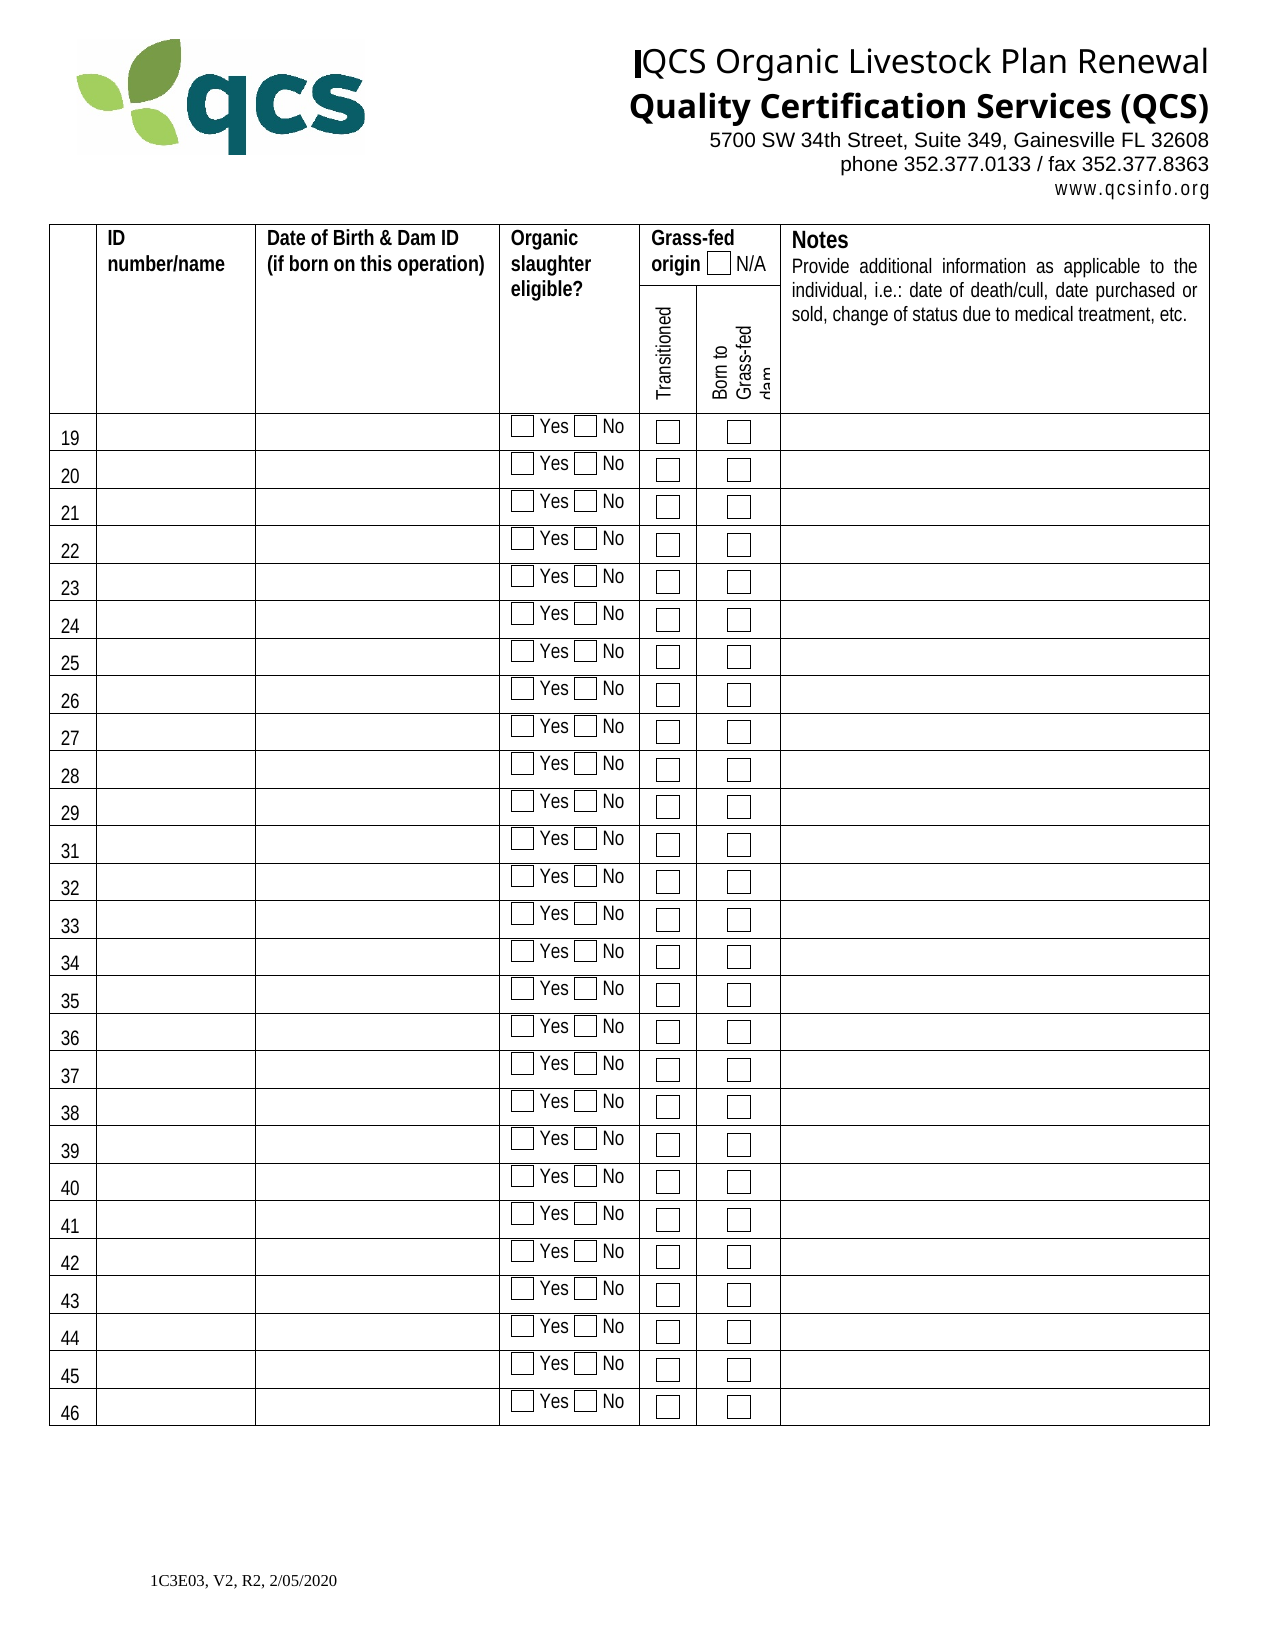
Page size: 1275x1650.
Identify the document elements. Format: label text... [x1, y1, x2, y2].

table_cell [640, 1126, 696, 1163]
table_cell [640, 1276, 696, 1313]
table_cell [697, 751, 780, 788]
table_cell [256, 1314, 499, 1350]
table_header Notes Provide additional information as applicable to the individual, i.e.: date of death/cull, date purchased or sold, change of status due to medical treatment, etc. [781, 225, 1209, 413]
table_cell Yes No [500, 676, 639, 713]
table_cell [781, 751, 1209, 788]
table_cell [97, 489, 255, 525]
table_cell [697, 526, 780, 563]
table_cell Yes No [500, 1389, 639, 1425]
table_cell [781, 1389, 1209, 1425]
table_cell 43 [50, 1276, 96, 1313]
table_cell [256, 976, 499, 1013]
table_cell [781, 901, 1209, 938]
table_header Date of Birth & Dam ID (if born on this operation) [256, 225, 499, 413]
table_cell 25 [50, 639, 96, 675]
table_cell 33 [50, 901, 96, 938]
table_cell [697, 1314, 780, 1350]
table_cell [256, 1276, 499, 1313]
table_cell [97, 1014, 255, 1050]
table_cell [97, 1314, 255, 1350]
table_header Grass-fed origin N/A [640, 225, 780, 285]
table_cell [640, 1351, 696, 1388]
table_cell Yes No [500, 864, 639, 900]
table_cell [97, 1051, 255, 1088]
table_header ID number/name [97, 225, 255, 413]
table_cell [697, 1126, 780, 1163]
table_cell [781, 451, 1209, 488]
table_cell 21 [50, 489, 96, 525]
table_cell [97, 601, 255, 638]
table_cell [256, 1126, 499, 1163]
table_cell [640, 1089, 696, 1125]
table_cell 36 [50, 1014, 96, 1050]
table_cell 28 [50, 751, 96, 788]
table_cell [97, 826, 255, 863]
table_cell [781, 489, 1209, 525]
table_cell [640, 414, 696, 450]
table_header Organic slaughter eligible? [500, 225, 639, 413]
table_cell Yes No [500, 1351, 639, 1388]
table_cell [97, 1351, 255, 1388]
table_cell [781, 1314, 1209, 1350]
table_cell [256, 564, 499, 600]
table_cell Yes No [500, 564, 639, 600]
table_cell [781, 601, 1209, 638]
table_cell [781, 1051, 1209, 1088]
table_cell [697, 639, 780, 675]
table_cell [781, 1164, 1209, 1200]
picture [76, 39, 365, 155]
table_cell [640, 1164, 696, 1200]
table_cell Yes No [500, 601, 639, 638]
table_cell [697, 676, 780, 713]
table_cell [640, 676, 696, 713]
table_cell Yes No [500, 976, 639, 1013]
table_cell [697, 864, 780, 900]
table_cell [697, 789, 780, 825]
table_cell Yes No [500, 939, 639, 975]
table_cell Yes No [500, 1126, 639, 1163]
table_cell [697, 1089, 780, 1125]
table_cell [97, 639, 255, 675]
table_cell [640, 1239, 696, 1275]
table_cell Yes No [500, 1201, 639, 1238]
table_cell Yes No [500, 826, 639, 863]
table_cell [97, 1276, 255, 1313]
table_cell Yes No [500, 1314, 639, 1350]
table_cell [781, 1276, 1209, 1313]
table_cell [256, 864, 499, 900]
table_cell [256, 826, 499, 863]
table_cell [697, 564, 780, 600]
table_cell [781, 1239, 1209, 1275]
table_cell [256, 751, 499, 788]
table_cell [97, 1126, 255, 1163]
table_cell [781, 976, 1209, 1013]
table_cell 41 [50, 1201, 96, 1238]
table_cell [640, 639, 696, 675]
table_cell [256, 1351, 499, 1388]
table_cell [256, 901, 499, 938]
table_cell 35 [50, 976, 96, 1013]
table_cell 26 [50, 676, 96, 713]
table_cell [781, 1126, 1209, 1163]
table_cell [256, 939, 499, 975]
table_cell [781, 1089, 1209, 1125]
table_cell Yes No [500, 789, 639, 825]
table_cell [97, 976, 255, 1013]
table_cell [781, 1014, 1209, 1050]
table_cell 32 [50, 864, 96, 900]
table_cell [640, 789, 696, 825]
table_cell [97, 1239, 255, 1275]
table_cell 45 [50, 1351, 96, 1388]
table_cell [97, 901, 255, 938]
table_cell [640, 714, 696, 750]
table_cell [697, 1389, 780, 1425]
table_cell [256, 1201, 499, 1238]
table_cell 40 [50, 1164, 96, 1200]
table_cell Born to Grass-fed dam [697, 286, 780, 413]
table_cell [781, 676, 1209, 713]
table_cell Yes No [500, 1089, 639, 1125]
table_cell [640, 976, 696, 1013]
table_cell [640, 489, 696, 525]
table_cell 24 [50, 601, 96, 638]
table_cell 23 [50, 564, 96, 600]
table_cell [97, 1164, 255, 1200]
table_cell [256, 1051, 499, 1088]
table_cell [97, 451, 255, 488]
table_cell [697, 1014, 780, 1050]
table_cell 29 [50, 789, 96, 825]
table_cell [640, 1201, 696, 1238]
table_cell [697, 1351, 780, 1388]
table_cell [697, 601, 780, 638]
table_cell Yes No [500, 1164, 639, 1200]
table_cell 38 [50, 1089, 96, 1125]
table_cell [697, 1201, 780, 1238]
table_cell [640, 1014, 696, 1050]
table_cell [256, 1089, 499, 1125]
table_cell [256, 789, 499, 825]
table_cell [697, 1164, 780, 1200]
table_cell [697, 1239, 780, 1275]
table_cell Yes No [500, 489, 639, 525]
table_cell 44 [50, 1314, 96, 1350]
table_cell [256, 714, 499, 750]
table_cell [97, 1389, 255, 1425]
table_cell [781, 1201, 1209, 1238]
table_cell [781, 414, 1209, 450]
table_cell Yes No [500, 639, 639, 675]
table_cell [781, 826, 1209, 863]
table_cell Yes No [500, 1239, 639, 1275]
table_cell [640, 901, 696, 938]
table_cell [256, 639, 499, 675]
table_cell Yes No [500, 751, 639, 788]
table_cell [97, 526, 255, 563]
table_cell [640, 1051, 696, 1088]
table_cell [256, 1164, 499, 1200]
table_cell [97, 564, 255, 600]
table_cell [97, 1201, 255, 1238]
table_cell Yes No [500, 414, 639, 450]
table_cell [640, 526, 696, 563]
table_cell [256, 601, 499, 638]
table_cell [640, 451, 696, 488]
table_cell Yes No [500, 451, 639, 488]
table_cell [97, 789, 255, 825]
table_cell [697, 1051, 780, 1088]
table_cell [781, 789, 1209, 825]
table_cell [97, 751, 255, 788]
table_cell 20 [50, 451, 96, 488]
table_cell Yes No [500, 714, 639, 750]
table_cell [697, 939, 780, 975]
table_cell [256, 451, 499, 488]
table_cell [697, 414, 780, 450]
table_cell [256, 1239, 499, 1275]
table_cell [97, 676, 255, 713]
table_cell [640, 864, 696, 900]
table_cell [697, 451, 780, 488]
table_cell [697, 1276, 780, 1313]
table_cell 19 [50, 414, 96, 450]
table_cell 37 [50, 1051, 96, 1088]
table_cell [97, 414, 255, 450]
table_cell [256, 676, 499, 713]
table_cell [697, 714, 780, 750]
table_cell [697, 489, 780, 525]
table_cell [640, 1389, 696, 1425]
table_cell Yes No [500, 1276, 639, 1313]
table_cell 39 [50, 1126, 96, 1163]
table_cell 42 [50, 1239, 96, 1275]
table_header [50, 225, 96, 413]
table_cell [256, 1389, 499, 1425]
table_cell [256, 414, 499, 450]
table_cell [781, 714, 1209, 750]
table_cell [697, 901, 780, 938]
table_cell 34 [50, 939, 96, 975]
table_cell [640, 826, 696, 863]
table_cell [640, 1314, 696, 1350]
table_cell [697, 826, 780, 863]
table_cell [781, 526, 1209, 563]
table_cell [640, 751, 696, 788]
table_cell [97, 864, 255, 900]
table_cell [97, 939, 255, 975]
table_cell [781, 564, 1209, 600]
table_cell 22 [50, 526, 96, 563]
table_cell [697, 976, 780, 1013]
table_cell 46 [50, 1389, 96, 1425]
table_cell [781, 639, 1209, 675]
table_cell [256, 1014, 499, 1050]
table_cell Yes No [500, 1051, 639, 1088]
table_cell [256, 526, 499, 563]
table_cell 27 [50, 714, 96, 750]
table_cell [97, 1089, 255, 1125]
table_cell [256, 489, 499, 525]
table_cell [781, 1351, 1209, 1388]
table_cell 31 [50, 826, 96, 863]
table_cell Transitioned [640, 286, 696, 413]
table_cell [640, 939, 696, 975]
table_cell [640, 564, 696, 600]
table_cell [97, 714, 255, 750]
table_cell [781, 939, 1209, 975]
table_cell Yes No [500, 526, 639, 563]
table_cell [781, 864, 1209, 900]
table_cell Yes No [500, 1014, 639, 1050]
table_cell [640, 601, 696, 638]
table_cell Yes No [500, 901, 639, 938]
